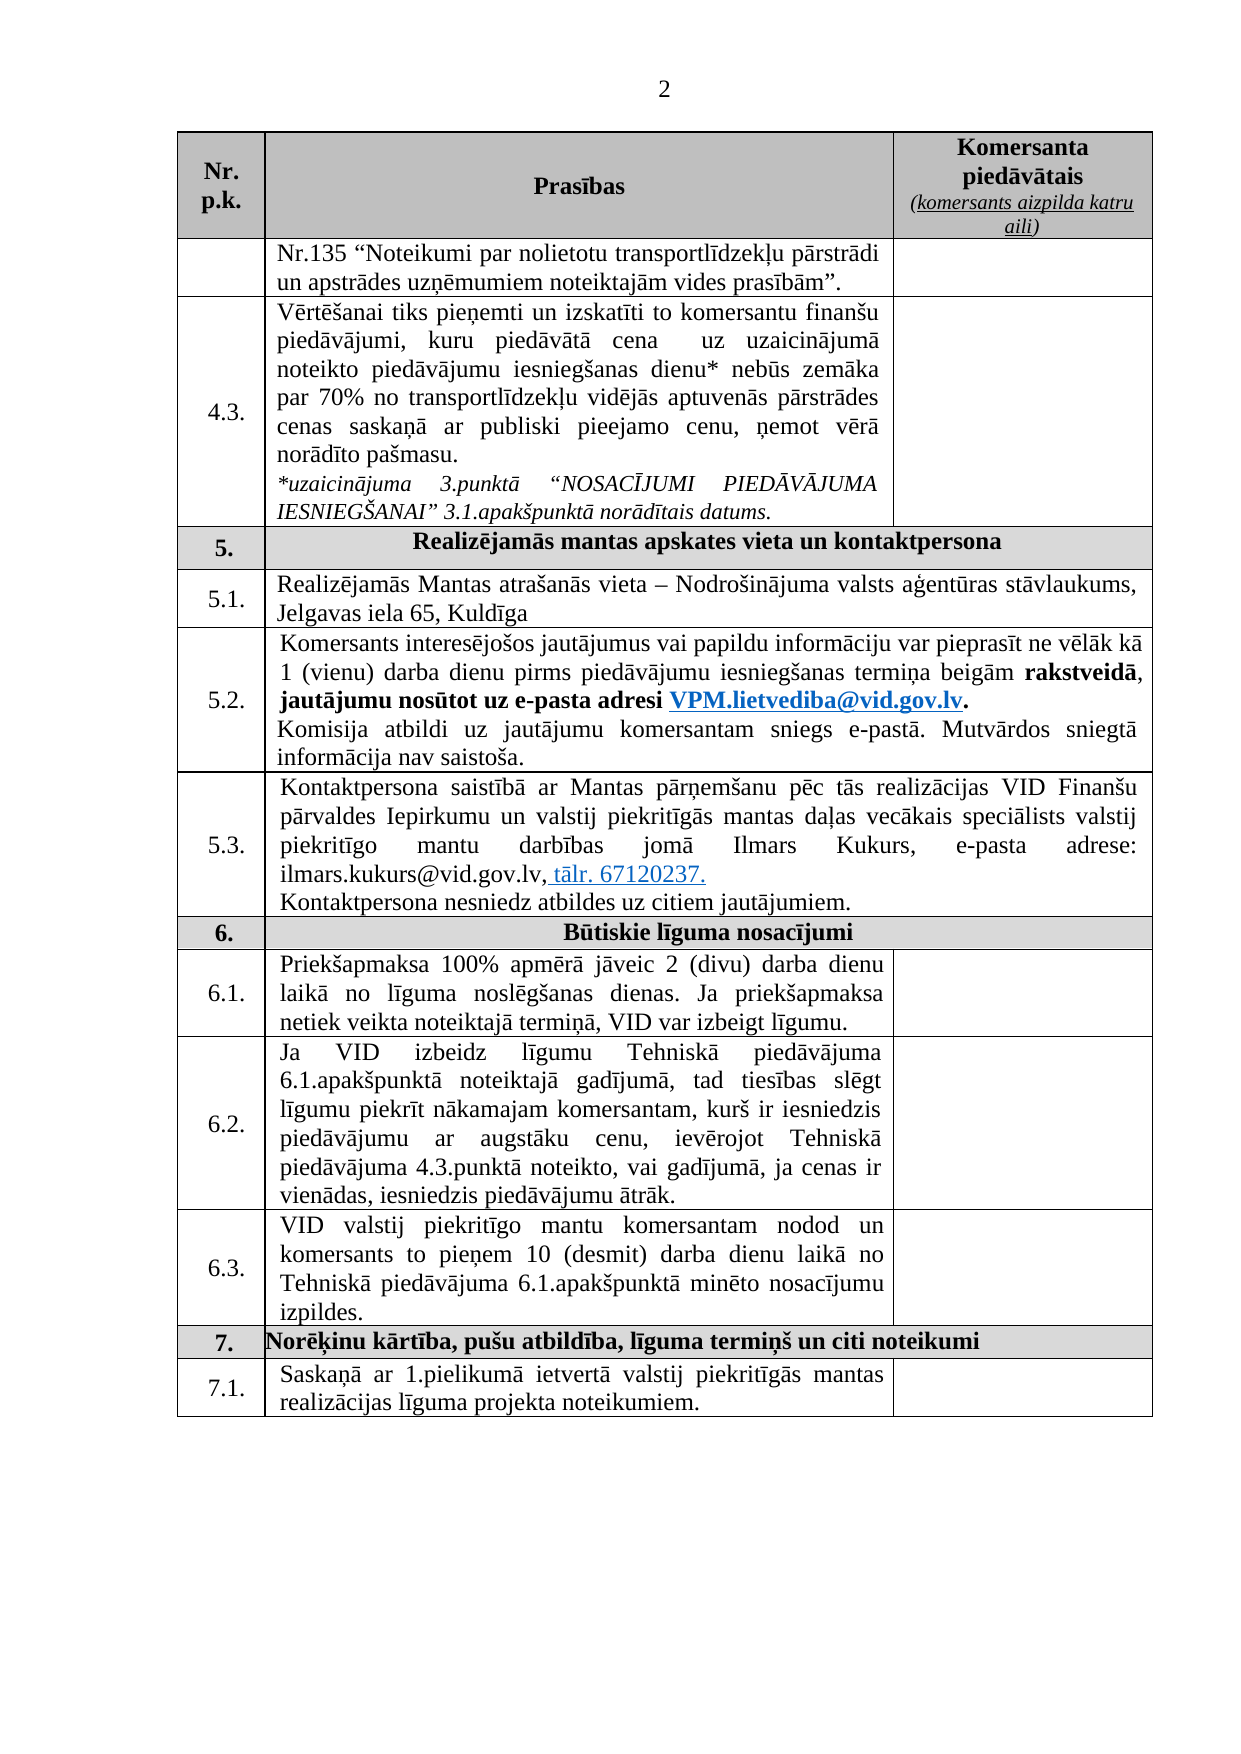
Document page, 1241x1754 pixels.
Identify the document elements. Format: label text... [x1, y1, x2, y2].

table_cell [178, 527, 264, 569]
table_cell Realizējamās mantas apskates vieta un kontaktpersona [266, 527, 1152, 569]
table_cell VID valstij piekritīgo mantu komersantam nodod un komersants to pieņem 10 (desmit) darba dienu laikā no Tehniskā piedāvājuma 6.1.apakšpunktā minēto nosacījumu izpildes. [266, 1210, 893, 1325]
table_cell [894, 1037, 1152, 1209]
table_header Nr. p.k. [178, 133, 264, 238]
table_cell [894, 1210, 1152, 1325]
table_cell [178, 917, 264, 948]
table_cell Saskaņā ar 1.pielikumā ietvertā valstij piekritīgās mantas realizācijas līguma projekta noteikumiem. [266, 1359, 893, 1416]
table_cell [894, 950, 1152, 1036]
table_cell [178, 570, 264, 627]
table_header Komersanta piedāvātais (komersants aizpilda katru aili) [894, 133, 1152, 238]
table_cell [266, 239, 893, 296]
table_cell [894, 297, 1152, 526]
table_cell [178, 628, 264, 771]
table_cell [178, 297, 264, 526]
table_cell [178, 1210, 264, 1325]
table_cell [178, 950, 264, 1036]
table_cell Priekšapmaksa 100% apmērā jāveic 2 (divu) darba dienu laikā no līguma noslēgšanas dienas. Ja priekšapmaksa netiek veikta noteiktajā termiņā, VID var izbeigt līgumu. [266, 950, 893, 1036]
table_cell [894, 239, 1152, 296]
table_cell Vērtēšanai tiks pieņemti un izskatīti to komersantu finanšu piedāvājumi, kuru piedāvātā cena uz uzaicinājumā noteikto piedāvājumu iesniegšanas dienu* nebūs zemāka par 70% no transportlīdzekļu vidējās aptuvenās pārstrādes cenas saskaņā ar publiski pieejamo cenu, ņemot vērā norādīto pašmasu. *uzaicinājuma 3.punktā “NOSACĪJUMI PIEDĀVĀJUMA IESNIEGŠANAI” 3.1.apakšpunktā norādītais datums. [266, 297, 893, 526]
table_cell Realizējamās Mantas atrašanās vieta – Nodrošinājuma valsts aģentūras stāvlaukums, Jelgavas iela 65, Kuldīga [266, 570, 1152, 627]
table_cell [178, 1359, 264, 1416]
table_cell Būtiskie līguma nosacījumi [266, 917, 1152, 948]
table_cell Kontaktpersona saistībā ar Mantas pārņemšanu pēc tās realizācijas VID Finanšu pārvaldes Iepirkumu un valstij piekritīgās mantas daļas vecākais speciālists valstij piekritīgo mantu darbības jomā Ilmars Kukurs, e-pasta adrese: ilmars.kukurs@vid.gov.lv, tālr. 67120237. Kontaktpersona nesniedz atbildes uz citiem jautājumiem. [266, 773, 1152, 916]
table_cell [178, 773, 264, 916]
table_cell Komersants interesējošos jautājumus vai papildu informāciju var pieprasīt ne vēlāk kā 1 (vienu) darba dienu pirms piedāvājumu iesniegšanas termiņa beigām rakstveidā, jautājumu nosūtot uz e-pasta adresi VPM.lietvediba@vid.gov.lv. Komisija atbildi uz jautājumu komersantam sniegs e-pastā. Mutvārdos sniegtā informācija nav saistoša. [266, 628, 1152, 771]
table_cell [894, 1359, 1152, 1416]
table_cell [178, 1037, 264, 1209]
table_cell [178, 239, 264, 296]
table_cell Ja VID izbeidz līgumu Tehniskā piedāvājuma 6.1.apakšpunktā noteiktajā gadījumā, tad tiesības slēgt līgumu piekrīt nākamajam komersantam, kurš ir iesniedzis piedāvājumu ar augstāku cenu, ievērojot Tehniskā piedāvājuma 4.3.punktā noteikto, vai gadījumā, ja cenas ir vienādas, iesniedzis piedāvājumu ātrāk. [266, 1037, 893, 1209]
table_cell [178, 1326, 264, 1358]
table_cell Norēķinu kārtība, pušu atbildība, līguma termiņš un citi noteikumi [266, 1326, 1152, 1358]
table_header Prasības [266, 133, 893, 238]
